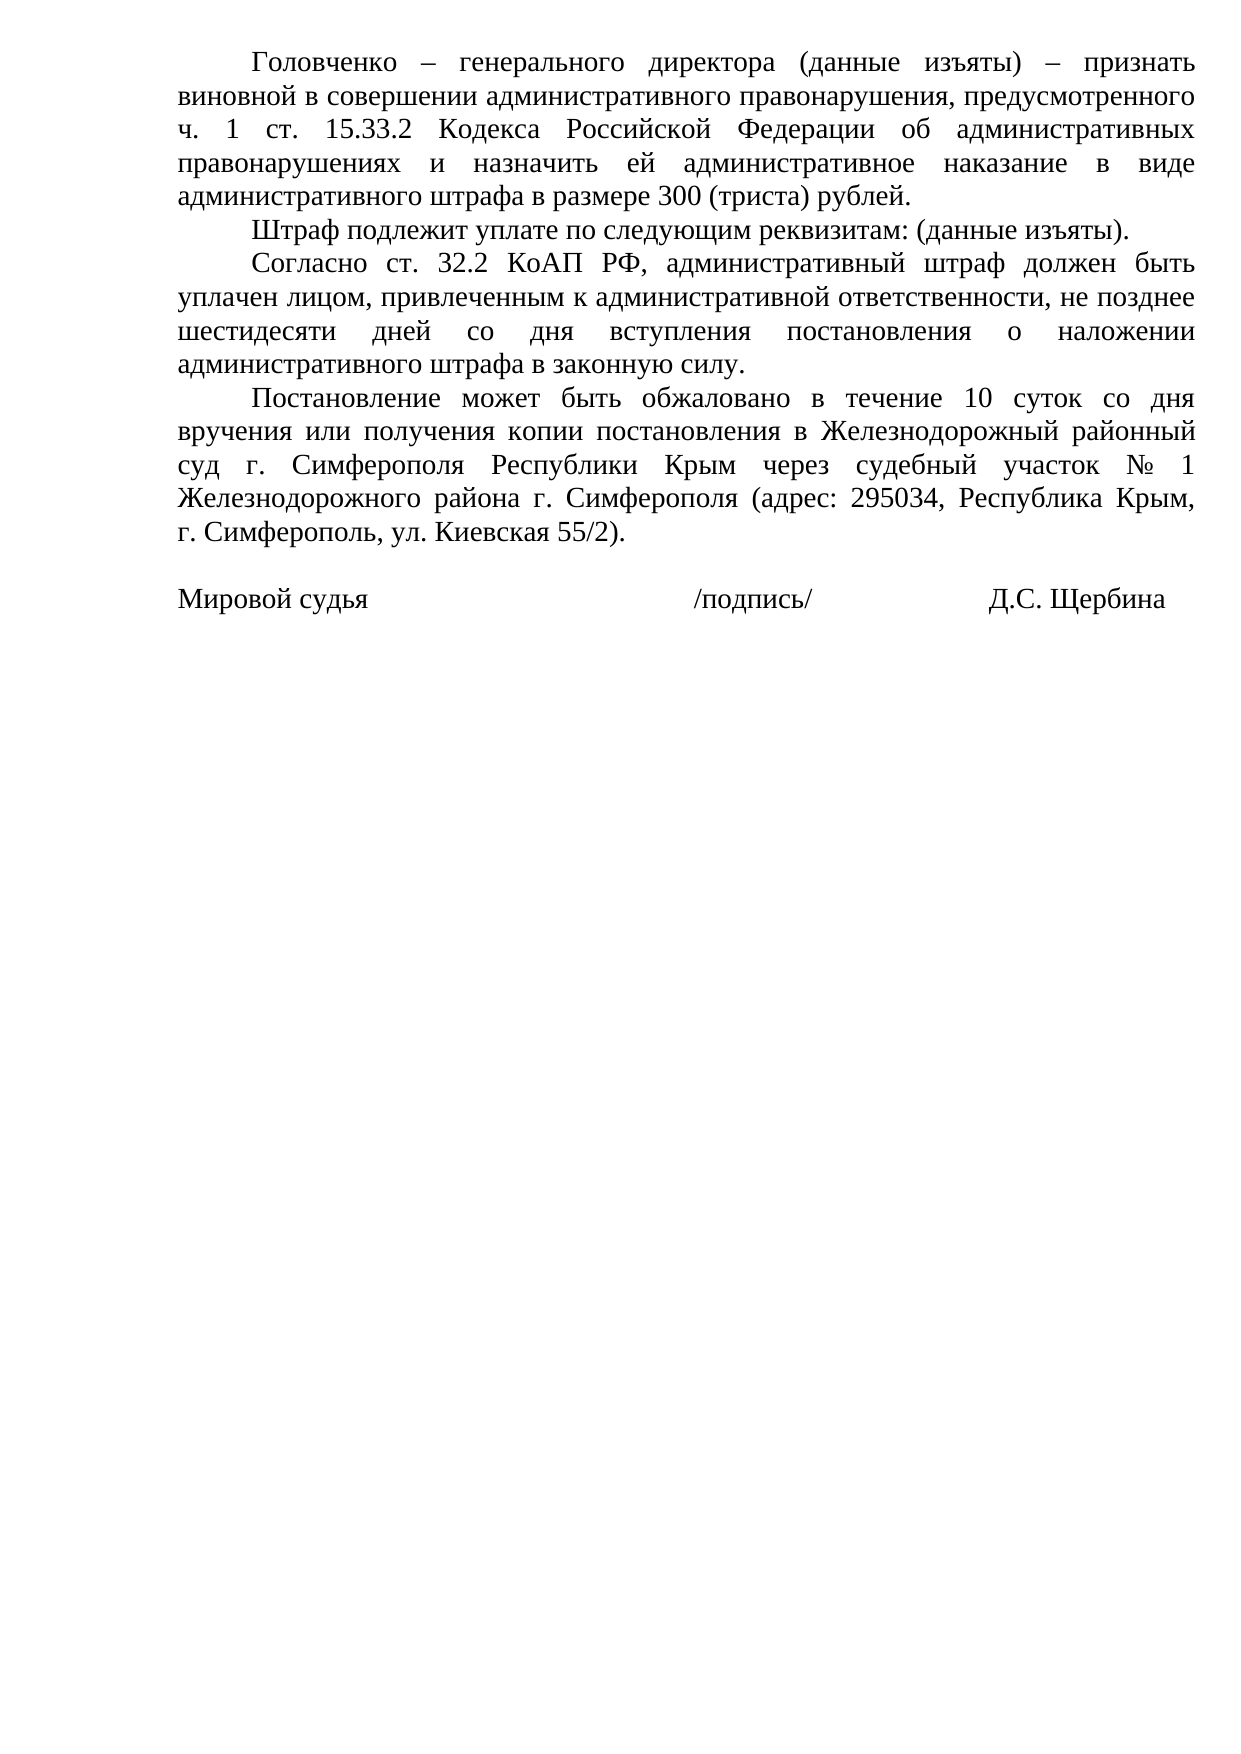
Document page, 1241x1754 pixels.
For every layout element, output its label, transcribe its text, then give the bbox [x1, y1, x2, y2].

text Головченко – генерального директора (данные изъяты) – признать виновной в совершении административного правонарушения, предусмотренного ч. 1 ст. 15.33.2 Кодекса Российской Федерации об административных правонарушениях и назначить ей административное наказание в виде административного штрафа в размере 300 (триста) рублей. [177, 44, 1196, 212]
text Мировой судья /подпись/ Д.С. Щербина [177, 581, 1196, 614]
text Согласно ст. 32.2 КоАП РФ, административный штраф должен быть уплачен лицом, привлеченным к административной ответственности, не позднее шестидесяти дней со дня вступления постановления о наложении административного штрафа в законную силу. [177, 246, 1196, 380]
text Штраф подлежит уплате по следующим реквизитам: (данные изъяты). [177, 212, 1196, 246]
text Постановление может быть обжаловано в течение 10 суток со дня вручения или получения копии постановления в Железнодорожный районный суд г. Симферополя Республики Крым через судебный участок № 1 Железнодорожного района г. Симферополя (адрес: 295034, Республика Крым, г. Симферополь, ул. Киевская 55/2). [177, 380, 1196, 547]
